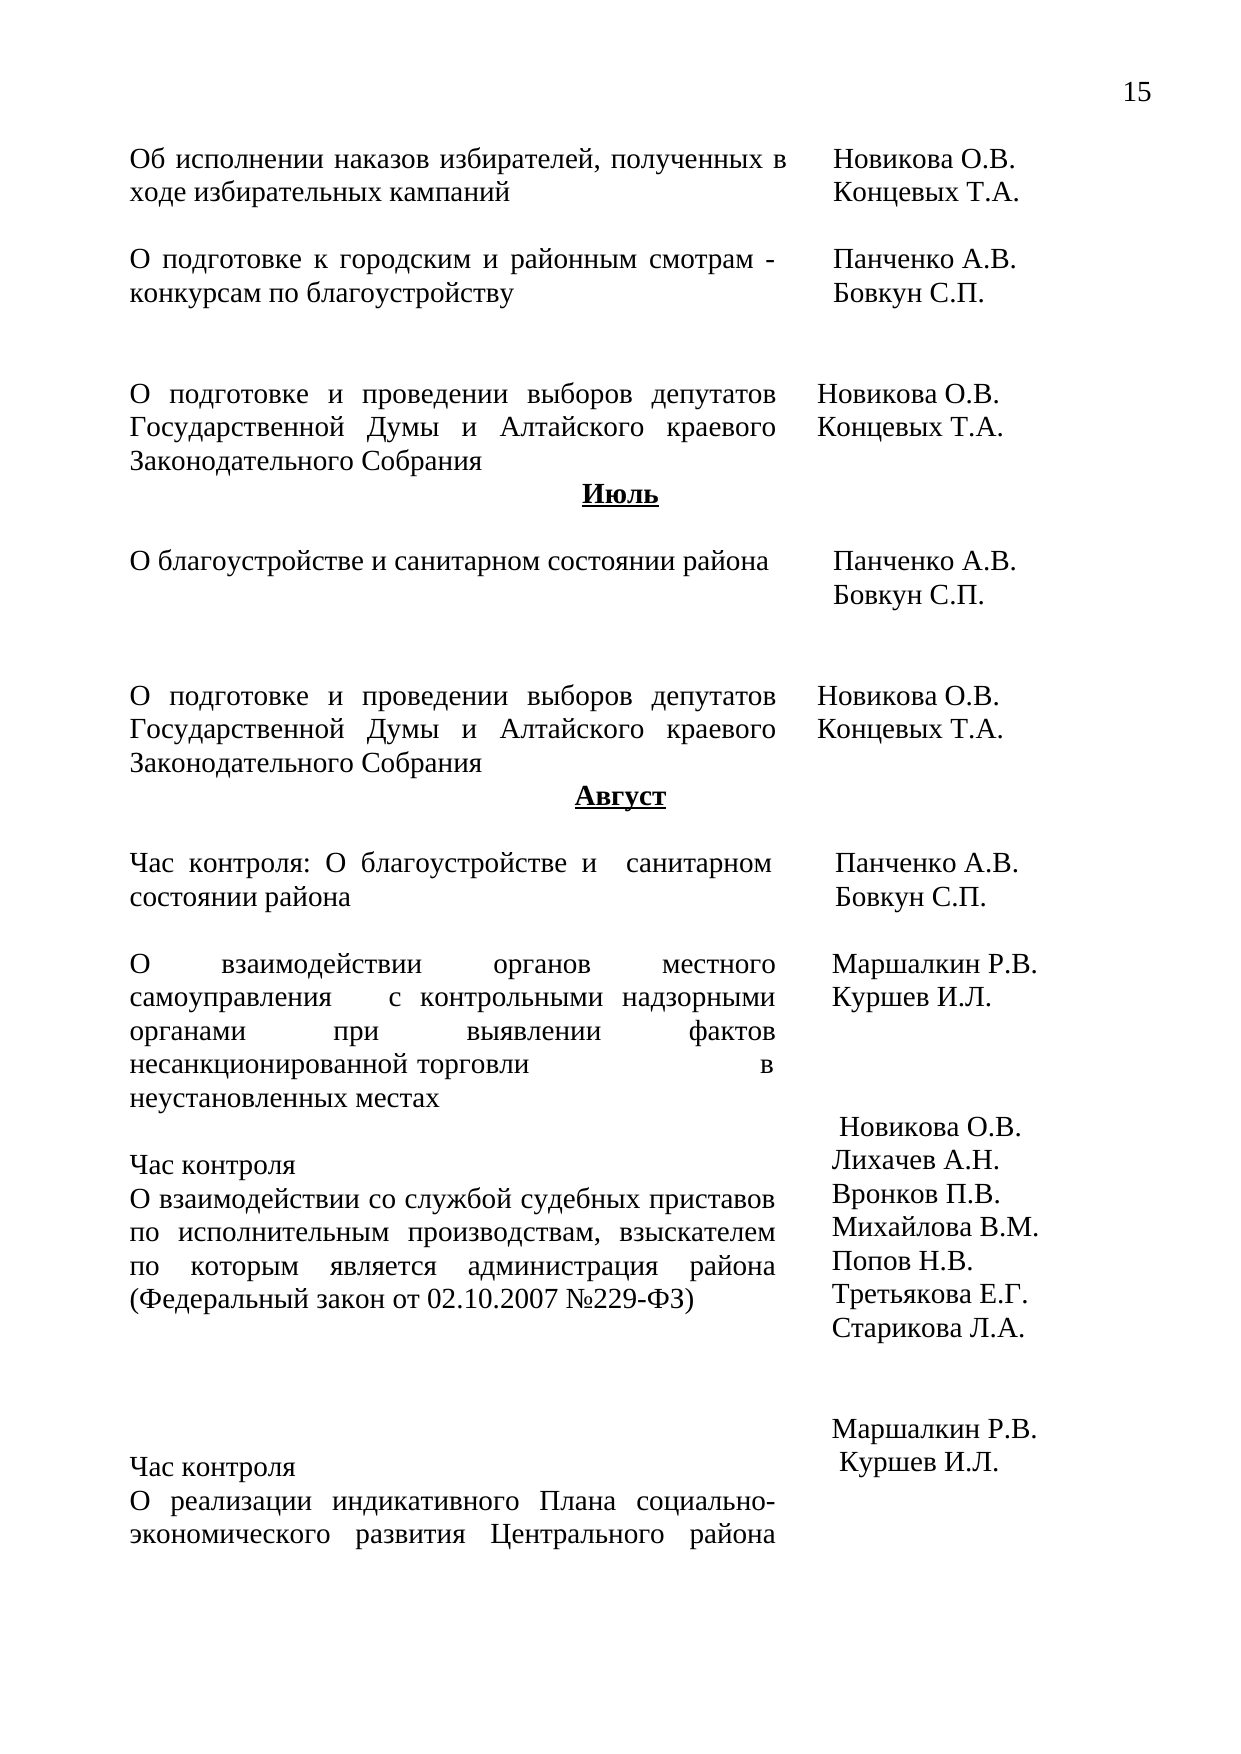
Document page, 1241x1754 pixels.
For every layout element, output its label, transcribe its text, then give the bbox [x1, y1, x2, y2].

table_cell Новикова О.В. Концевых Т.А. Панченко А.В. Бовкун С.П. [787, 108, 1122, 342]
table_cell Июль [118, 476, 1122, 543]
table_cell Август [118, 778, 1122, 845]
table_cell О подготовке и проведении выборов депутатов Государственной Думы и Алтайского краевого Законодательного Собрания [118, 644, 787, 778]
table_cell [118, 845, 787, 1550]
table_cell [787, 845, 1122, 1550]
table_cell Новикова О.В. Концевых Т.А. [787, 644, 1122, 778]
table_cell О благоустройстве и санитарном состоянии района [118, 544, 787, 644]
table_cell Об исполнении наказов избирателей, полученных в ходе избирательных кампаний О подготовке к городским и районным смотрам - конкурсам по благоустройству [118, 108, 787, 342]
table_cell Панченко А.В. Бовкун С.П. [787, 544, 1122, 644]
table_cell Новикова О.В. Концевых Т.А. [787, 342, 1122, 476]
table_cell О подготовке и проведении выборов депутатов Государственной Думы и Алтайского краевого Законодательного Собрания [118, 342, 787, 476]
